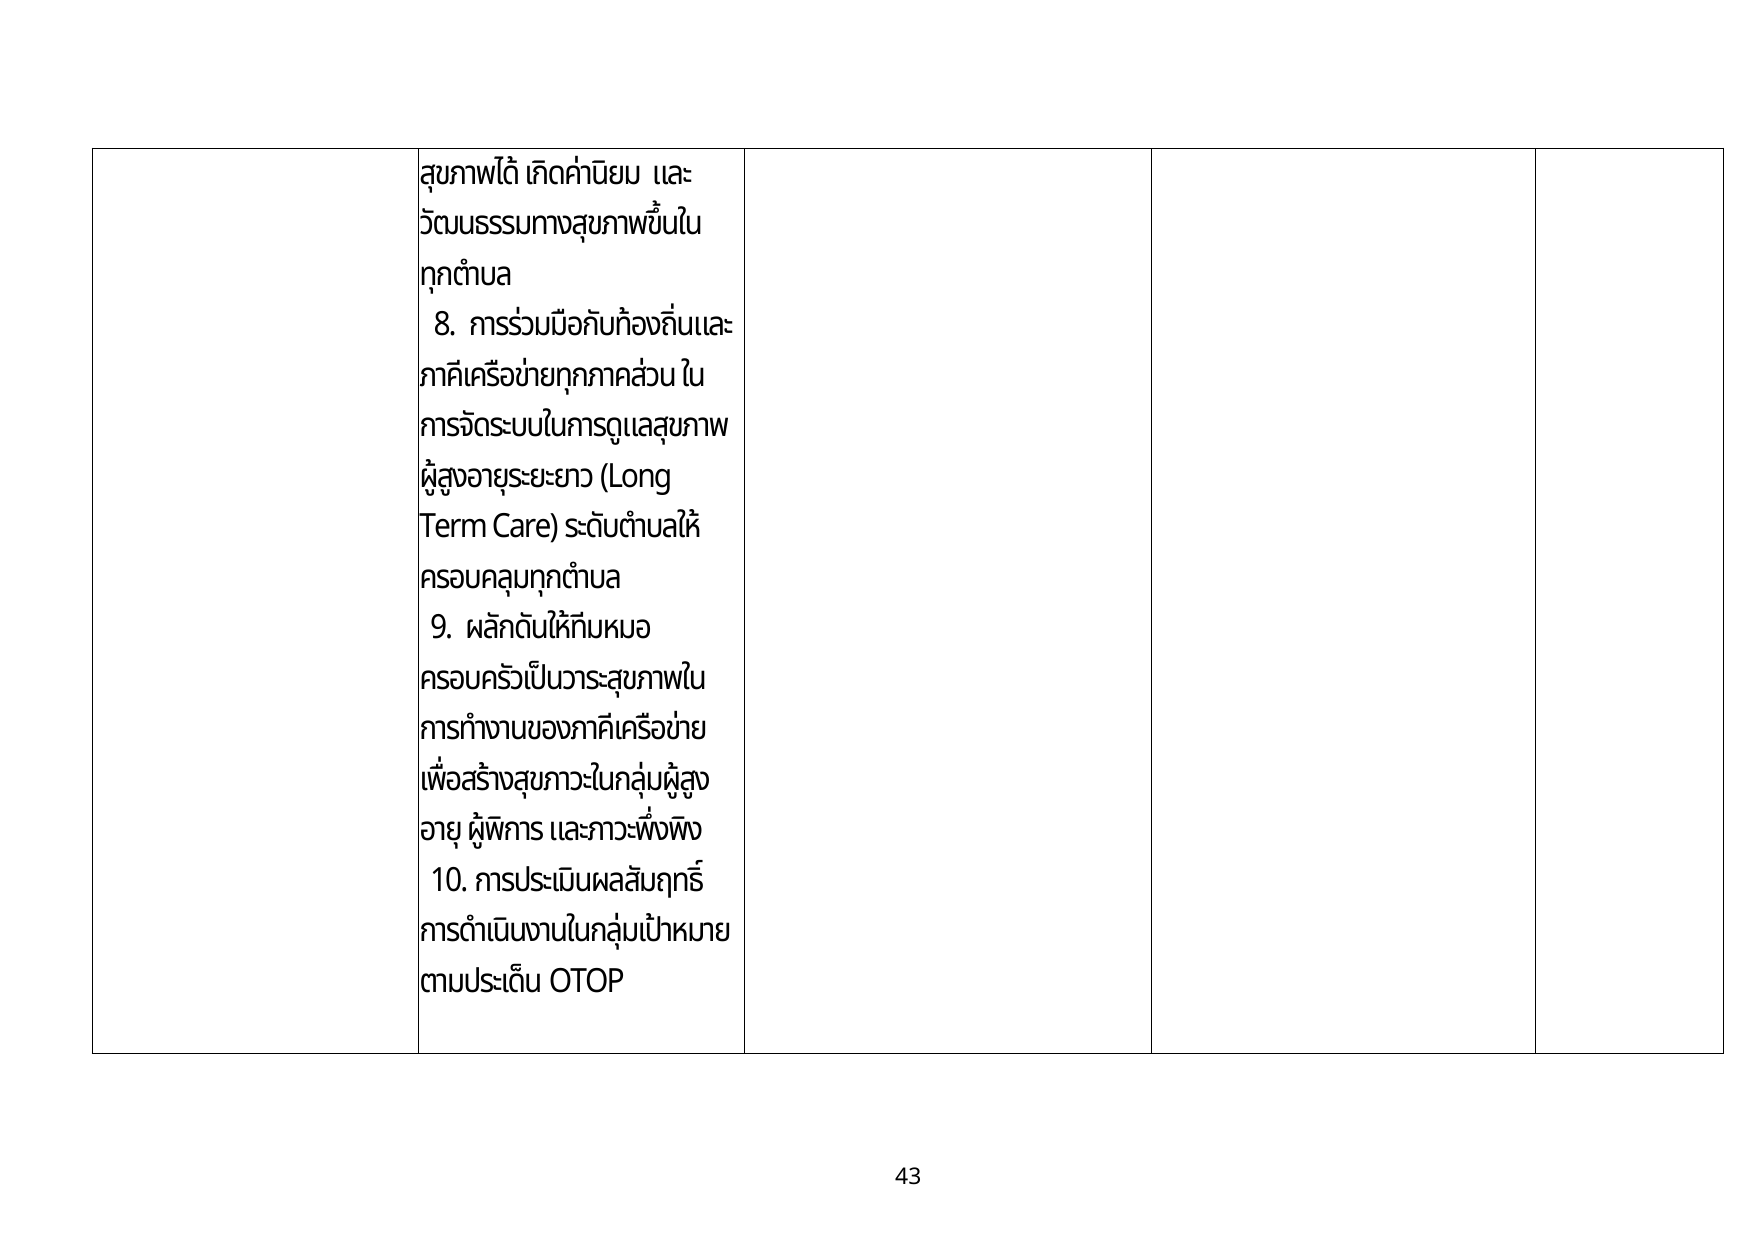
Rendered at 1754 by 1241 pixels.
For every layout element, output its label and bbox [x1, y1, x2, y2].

table_cell [1536, 149, 1723, 1052]
table_cell [93, 149, 418, 1052]
table_cell [745, 149, 1151, 1052]
table_cell [1152, 149, 1535, 1052]
table_cell [419, 149, 744, 1052]
